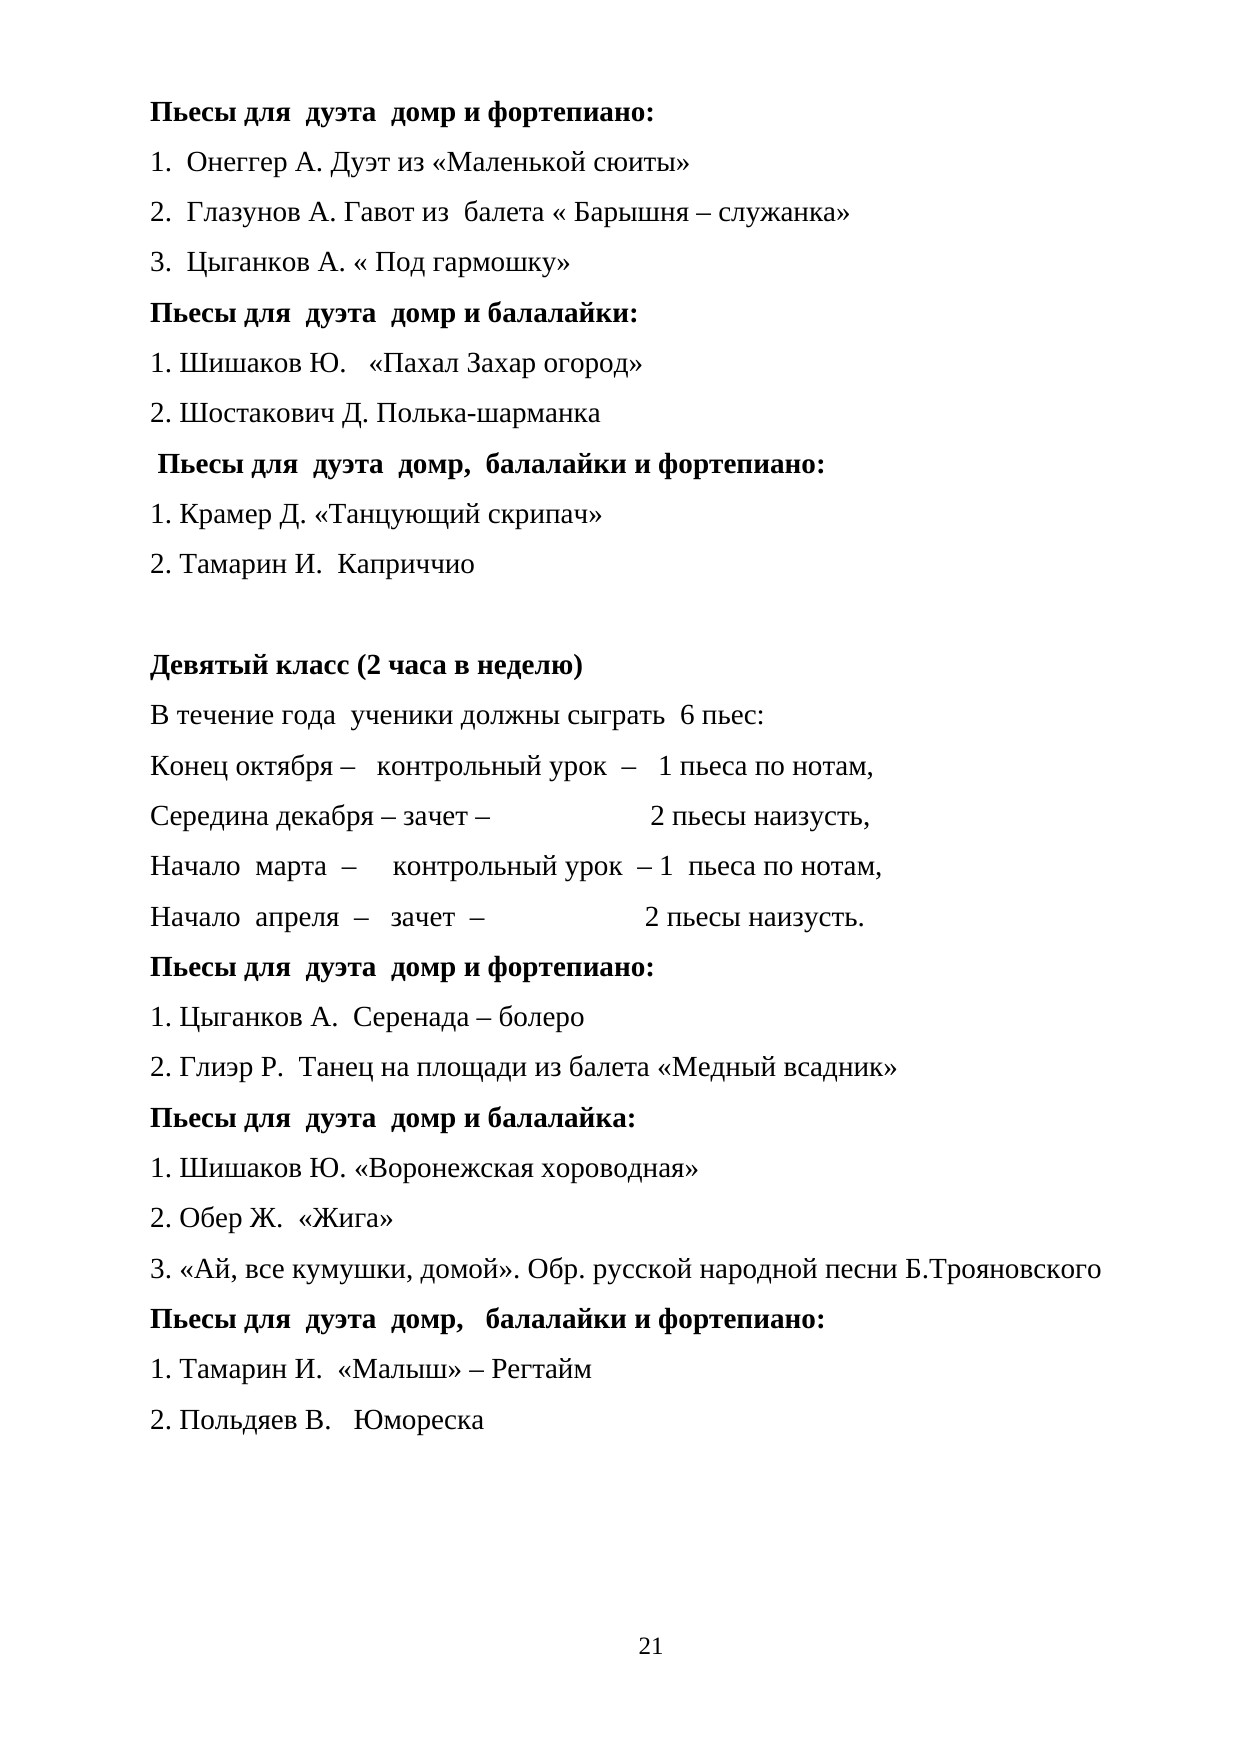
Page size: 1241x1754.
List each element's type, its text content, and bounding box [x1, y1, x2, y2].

text Пьесы для дуэта домр и балалайка: [150, 1100, 1152, 1133]
text Пьесы для дуэта домр и фортепиано: [150, 94, 1152, 127]
text Пьесы для дуэта домр, балалайки и фортепиано: [150, 1301, 1152, 1335]
text 2. Шостакович Д. Полька-шарманка [150, 396, 1152, 429]
text 2. Обер Ж. «Жига» [150, 1201, 1152, 1234]
text 3. Цыганков А. « Под гармошку» [150, 244, 1152, 278]
text 2. Польдяев В. Юмореска [150, 1402, 1152, 1435]
text 1. Тамарин И. «Малыш» – Регтайм [150, 1351, 1152, 1385]
text Девятый класс (2 часа в неделю) [150, 647, 1152, 681]
text Середина декабря – зачет – 2 пьесы наизусть, [150, 798, 1152, 832]
text Конец октября – контрольный урок – 1 пьеса по нотам, [150, 748, 1152, 781]
text 1. Цыганков А. Серенада – болеро [150, 999, 1152, 1033]
text 2. Тамарин И. Каприччио [150, 546, 1152, 580]
text Пьесы для дуэта домр и балалайки: [150, 295, 1152, 328]
text Начало марта – контрольный урок – 1 пьеса по нотам, [150, 848, 1152, 882]
text 1. Шишаков Ю. «Пахал Захар огород» [150, 345, 1152, 379]
text 1. Шишаков Ю. «Воронежская хороводная» [150, 1150, 1152, 1184]
text Пьесы для дуэта домр и фортепиано: [150, 949, 1152, 982]
text В течение года ученики должны сыграть 6 пьес: [150, 697, 1152, 731]
text 3. «Ай, все кумушки, домой». Обр. русской народной песни Б.Трояновского [150, 1251, 1152, 1284]
text 1. Онеггер А. Дуэт из «Маленькой сюиты» [150, 144, 1152, 177]
text Начало апреля – зачет – 2 пьесы наизусть. [150, 899, 1152, 932]
text Пьесы для дуэта домр, балалайки и фортепиано: [150, 446, 1152, 479]
text 1. Крамер Д. «Танцующий скрипач» [150, 496, 1152, 530]
text 2. Глазунов А. Гавот из балета « Барышня – служанка» [150, 194, 1152, 228]
text 2. Глиэр Р. Танец на площади из балета «Медный всадник» [150, 1049, 1152, 1083]
